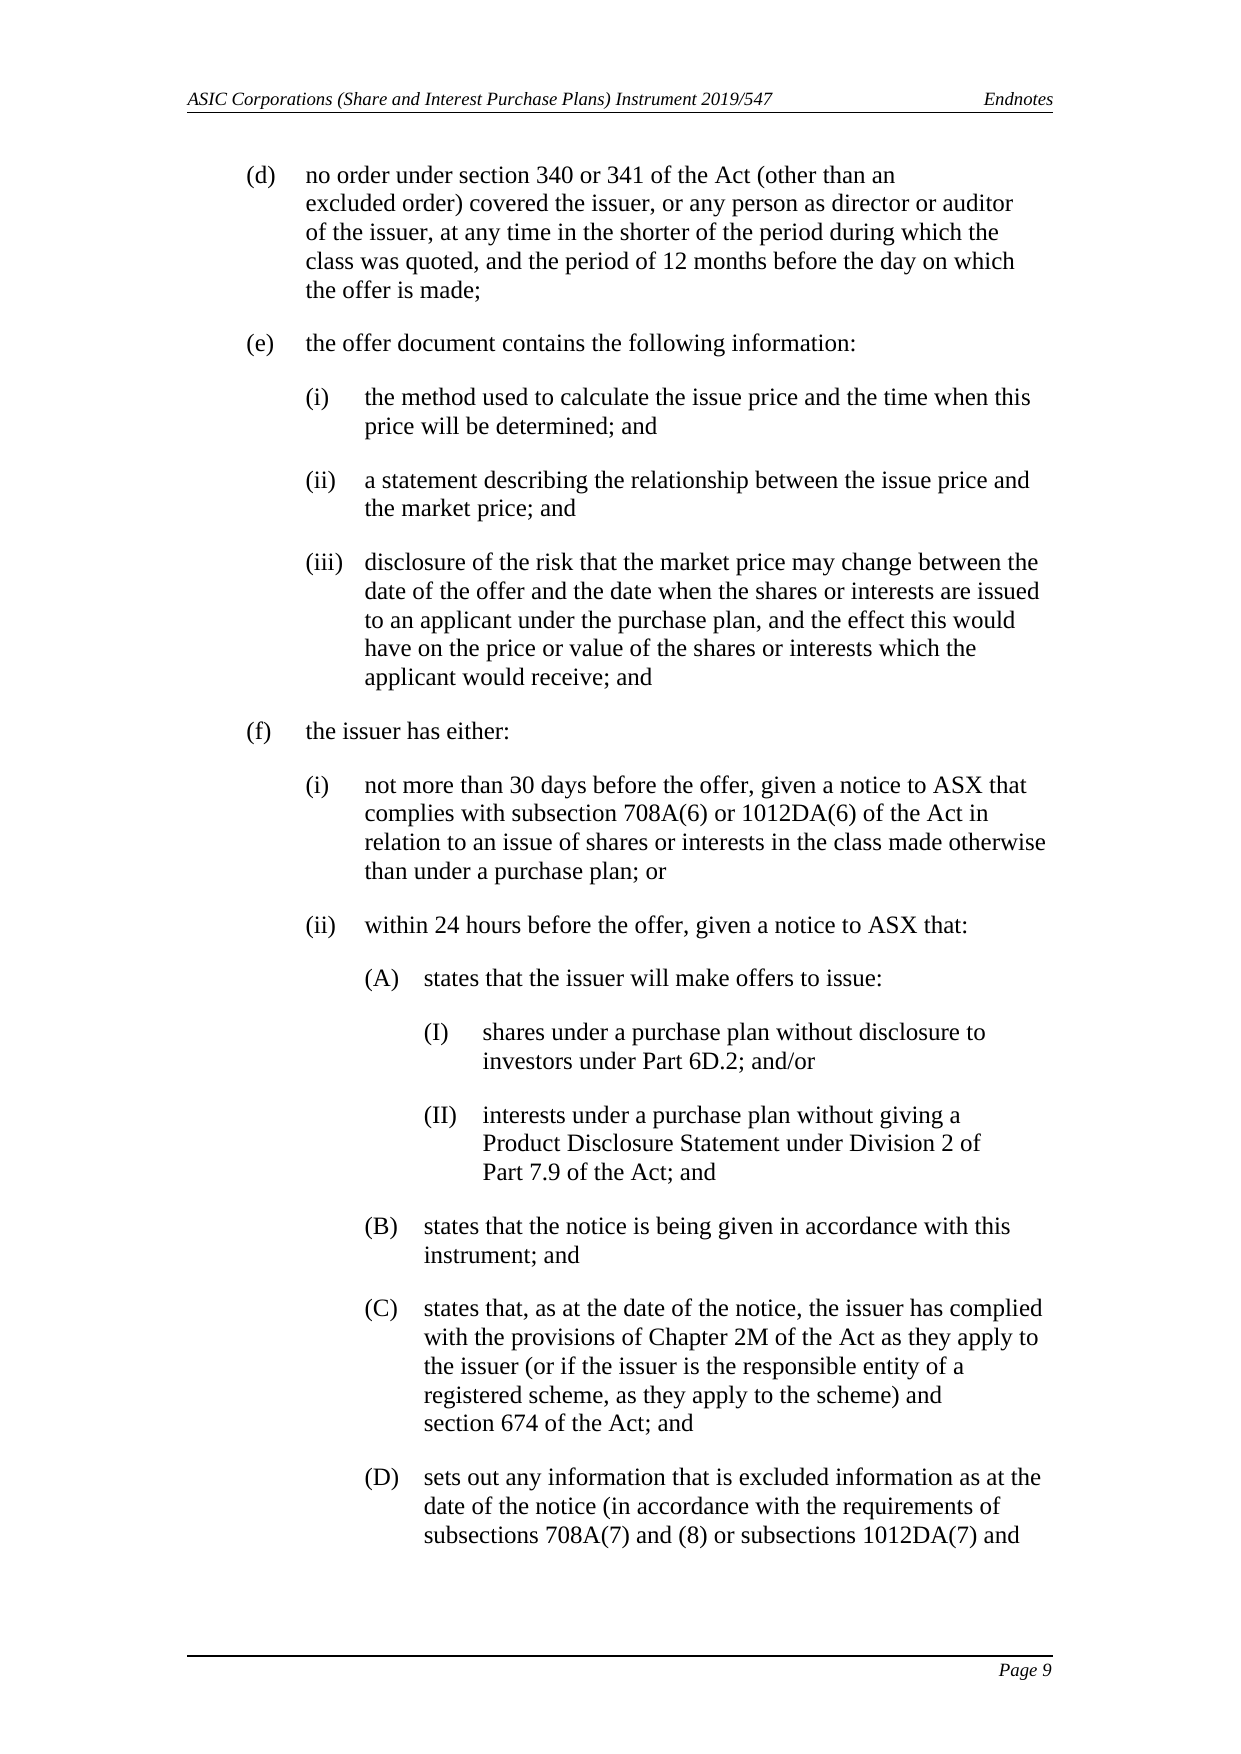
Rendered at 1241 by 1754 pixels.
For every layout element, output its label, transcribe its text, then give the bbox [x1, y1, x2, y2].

text (B) states that the notice is being given in accordance with this instrument; and [364, 1211, 1053, 1268]
text (I) shares under a purchase plan without disclosure to investors under Part 6D.2; and/or [423, 1017, 1053, 1075]
text (e) the offer document contains the following information: [246, 328, 1053, 357]
text (d) no order under section 340 or 341 of the Act (other than an excluded order) covered the issuer, or any person as director or auditor of the issuer, at any time in the shorter of the period during which the class was quoted, and the period of 12 months before the day on which the offer is made; [246, 160, 1053, 303]
text (ii) within 24 hours before the offer, given a notice to ASX that: [305, 910, 1053, 938]
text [364, 1462, 1053, 1548]
text (i) the method used to calculate the issue price and the time when this price will be determined; and [305, 382, 1053, 440]
text (A) states that the issuer will make offers to issue: [364, 963, 1053, 992]
text (II) interests under a purchase plan without giving a Product Disclosure Statement under Division 2 of Part 7.9 of the Act; and [423, 1100, 1053, 1186]
text (C) states that, as at the date of the notice, the issuer has complied with the provisions of Chapter 2M of the Act as they apply to the issuer (or if the issuer is the responsible entity of a registered scheme, as they apply to the scheme) and section 674 of the Act; and [364, 1293, 1053, 1437]
text (i) not more than 30 days before the offer, given a notice to ASX that complies with subsection 708A(6) or 1012DA(6) of the Act in relation to an issue of shares or interests in the class made otherwise than under a purchase plan; or [305, 770, 1053, 885]
text (iii) disclosure of the risk that the market price may change between the date of the offer and the date when the shares or interests are issued to an applicant under the purchase plan, and the effect this would have on the price or value of the shares or interests which the applicant would receive; and [305, 547, 1053, 691]
text (f) the issuer has either: [246, 716, 1053, 745]
text (ii) a statement describing the relationship between the issue price and the market price; and [305, 465, 1053, 522]
